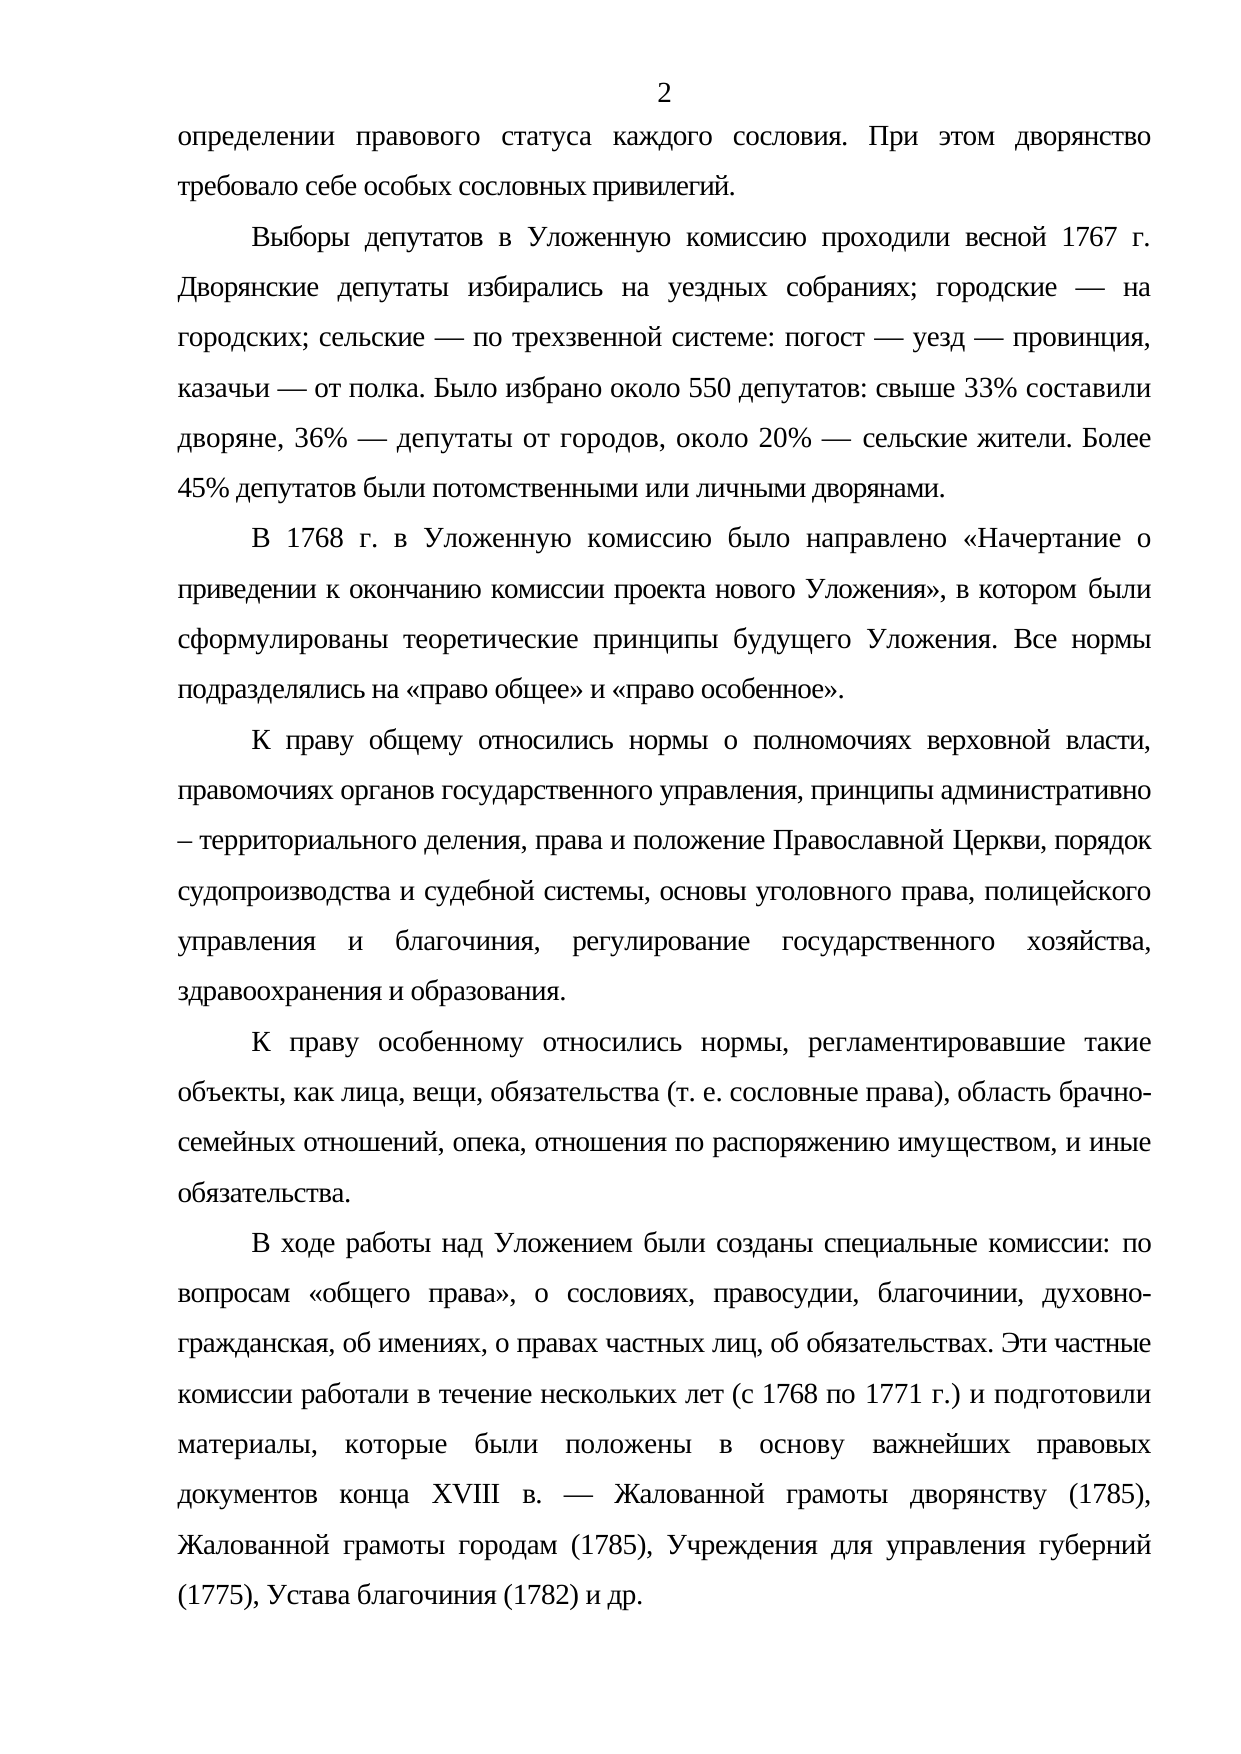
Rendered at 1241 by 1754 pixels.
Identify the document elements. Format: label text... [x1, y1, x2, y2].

text В ходе работы над Уложением были созданы специальные комиссии: по вопросам «общего права», о сословиях, правосудии, благочинии, духовно-гражданская, об имениях, о правах частных лиц, об обязательствах. Эти частные комиссии работали в течение нескольких лет (с 1768 по 1771 г.) и подготовили материалы, которые были положены в основу важнейших правовых документов конца XVIII в. — Жалованной грамоты дворянству (1785), Жалованной грамоты городам (1785), Учреждения для управления губерний (1775), Устава благочиния (1782) и др. [177, 1225, 1152, 1611]
text К праву особенному относились нормы, регламентировавшие такие объекты, как лица, вещи, обязательства (т. е. сословные права), область брачно-семейных отношений, опека, отношения по распоряжению имуществом, и иные обязательства. [177, 1024, 1152, 1208]
text Выборы депутатов в Уложенную комиссию проходили весной 1767 г. Дворянские депутаты избирались на уездных собраниях; городские — на городских; сельские — по трехзвенной системе: погост — уезд — провинция, казачьи — от полка. Было избрано около 550 депутатов: свыше 33% составили дворяне, 36% — депутаты от городов, около 20% — сельские жители. Более 45% депутатов были потомственными или личными дворянами. [177, 219, 1152, 504]
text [177, 118, 1152, 202]
text К праву общему относились нормы о полномочиях верховной власти, правомочиях органов государственного управления, принципы административно – территориального деления, права и положение Православной Церкви, порядок судопроизводства и судебной системы, основы уголовного права, полицейского управления и благочиния, регулирование государственного хозяйства, здравоохранения и образования. [177, 722, 1152, 1007]
text В 1768 г. в Уложенную комиссию было направлено «Начертание о приведении к окончанию комиссии проекта нового Уложения», в котором были сформулированы теоретические принципы будущего Уложения. Все нормы подразделялись на «право общее» и «право особенное». [177, 521, 1152, 705]
